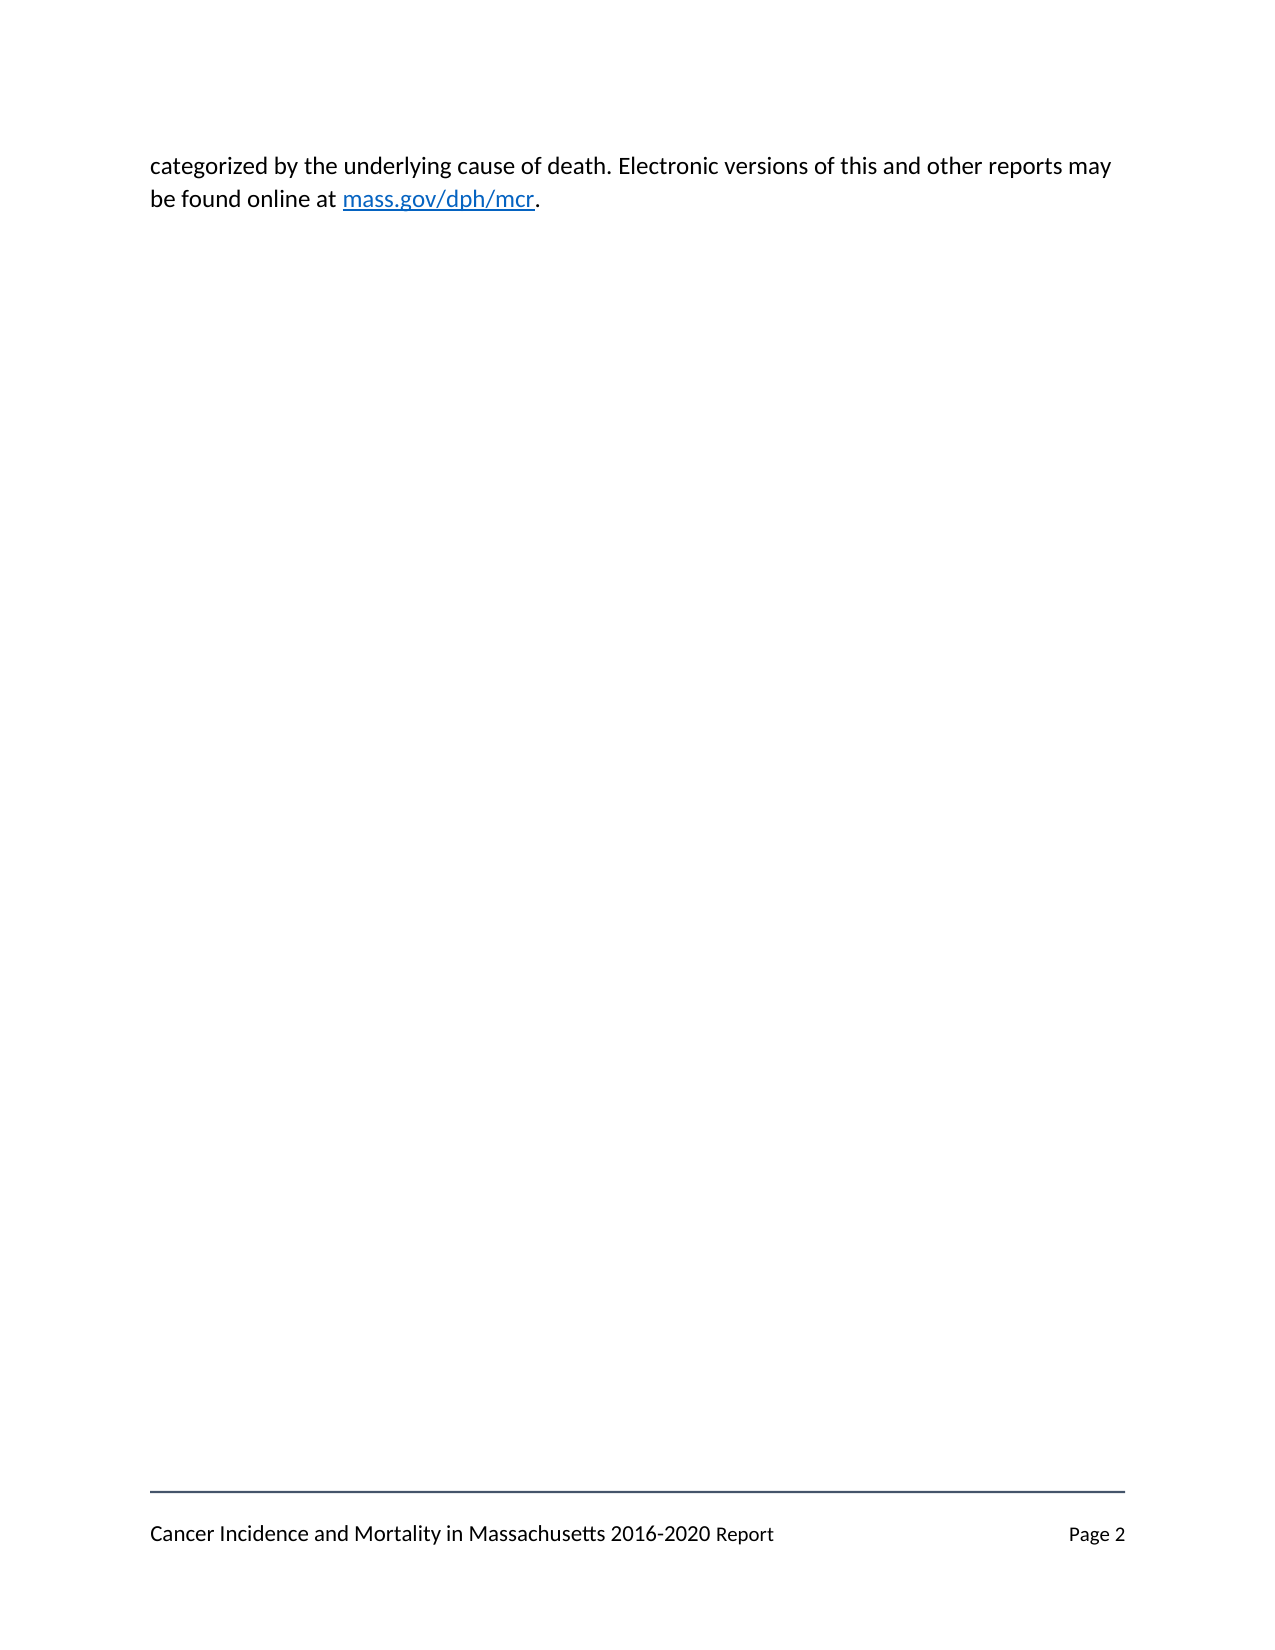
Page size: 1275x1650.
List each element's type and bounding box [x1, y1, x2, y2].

text [150, 150, 1125, 213]
